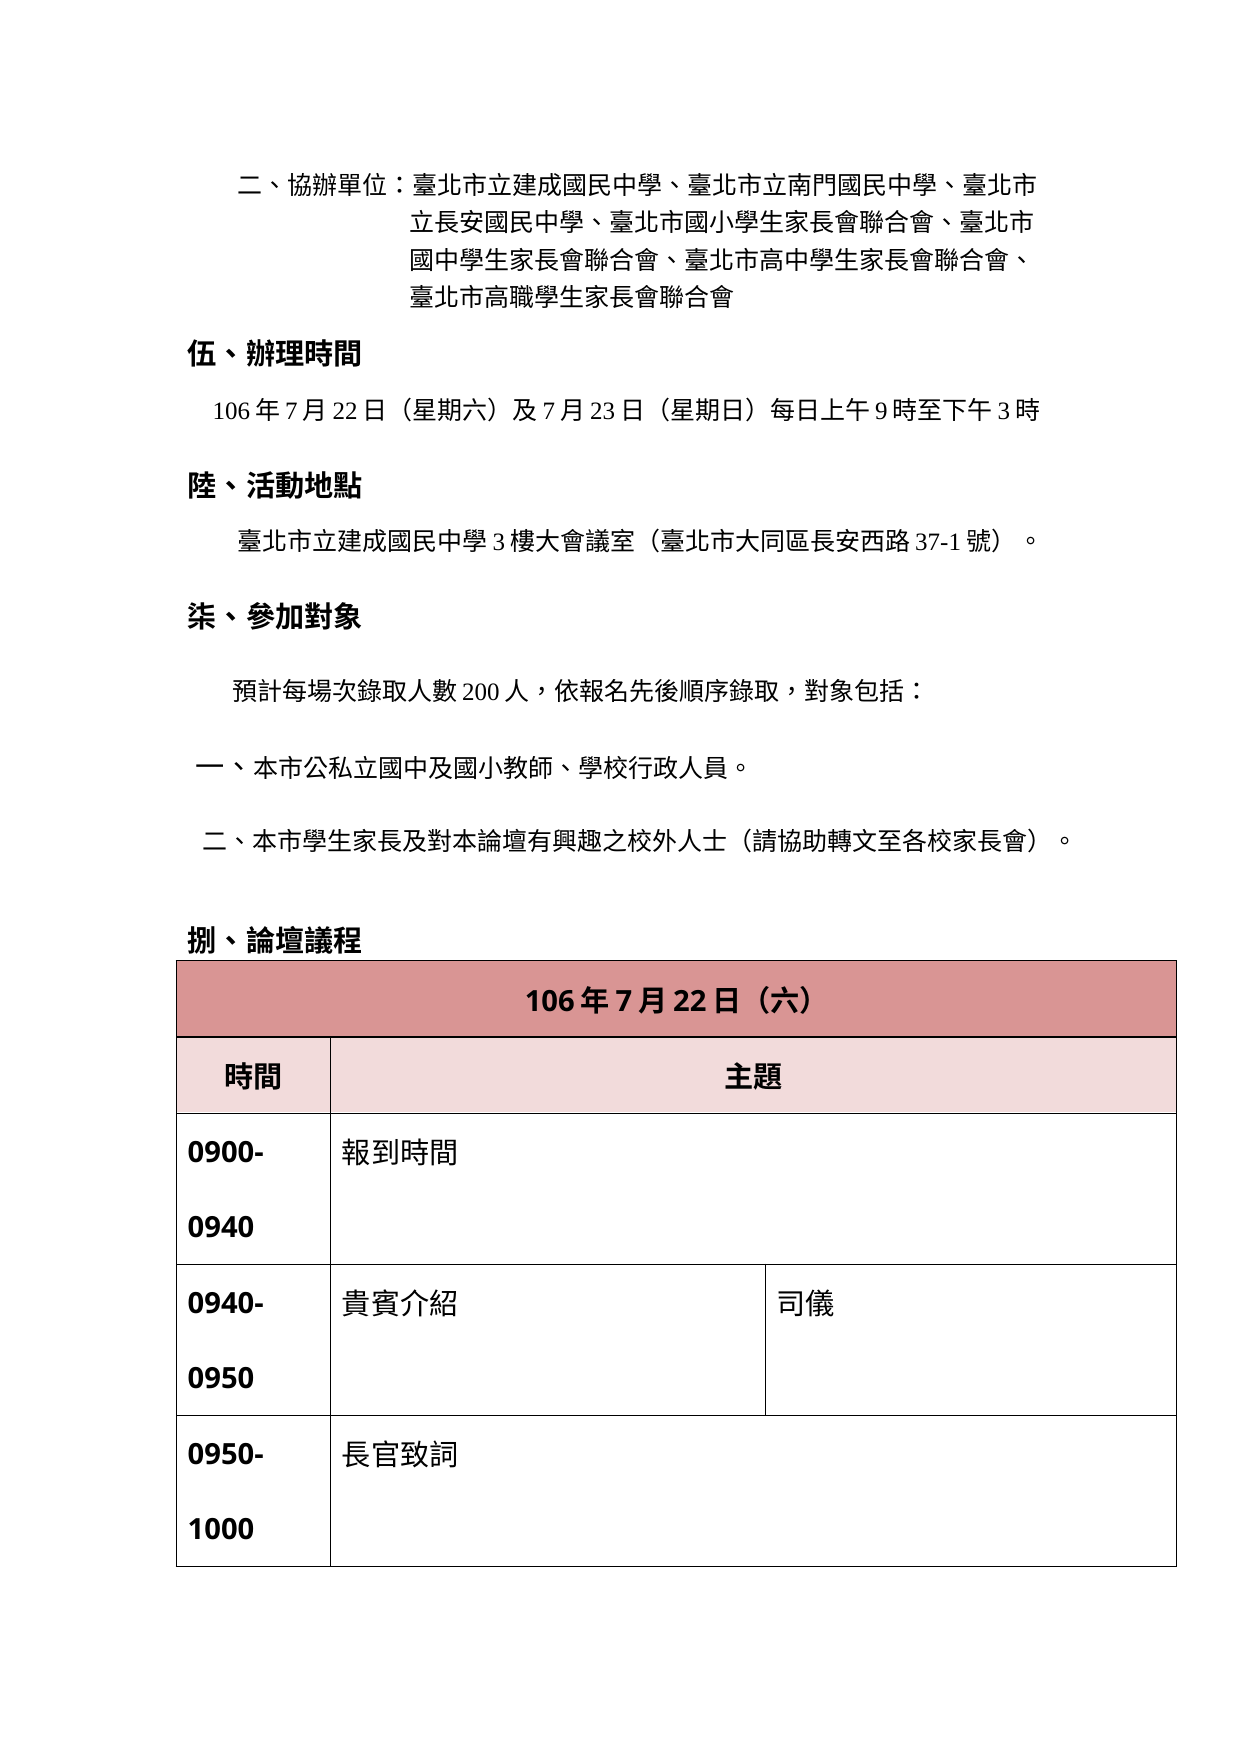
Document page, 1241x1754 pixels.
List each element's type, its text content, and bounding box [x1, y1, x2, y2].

text 106年7月22日（星期六）及7月23日（星期日）每日上午9時至下午3時 [187, 389, 1073, 427]
table_cell 報到時間 [331, 1114, 1176, 1263]
table_cell 長官致詞 [331, 1416, 1176, 1566]
table_cell 貴賓介紹 [331, 1265, 765, 1414]
table_cell 時間 [177, 1038, 330, 1112]
table_cell 0940-0950 [177, 1265, 330, 1414]
table_cell 0950-1000 [177, 1416, 330, 1566]
table_cell 0900-0940 [177, 1114, 330, 1263]
text 預計每場次錄取人數200人，依報名先後順序錄取，對象包括： [187, 671, 1053, 708]
text 二、本市學生家長及對本論壇有興趣之校外人士（請協助轉文至各校家長會）。 [187, 821, 1053, 858]
text 一、本市公私立國中及國小教師、學校行政人員。 [187, 727, 1053, 802]
text 伍、辦理時間 [187, 314, 1053, 389]
text 陸、活動地點 [187, 446, 1053, 521]
text 二、協辦單位：臺北市立建成國民中學、臺北市立南門國民中學、臺北市立長安國民中學、臺北市國小學生家長會聯合會、臺北市國中學生家長會聯合會、臺北市高中學生家長會聯合會、臺北市高職學生家長會聯合會 [237, 164, 1053, 314]
table_header 106年7月22日（六） [177, 961, 1176, 1036]
text 捌、論壇議程 [187, 914, 1053, 960]
table_cell 主題 [331, 1038, 1176, 1112]
table_cell 司儀 [766, 1265, 1176, 1414]
text 臺北市立建成國民中學3樓大會議室（臺北市大同區長安西路37-1號）。 [237, 521, 991, 558]
text 柒、參加對象 [187, 577, 1053, 652]
